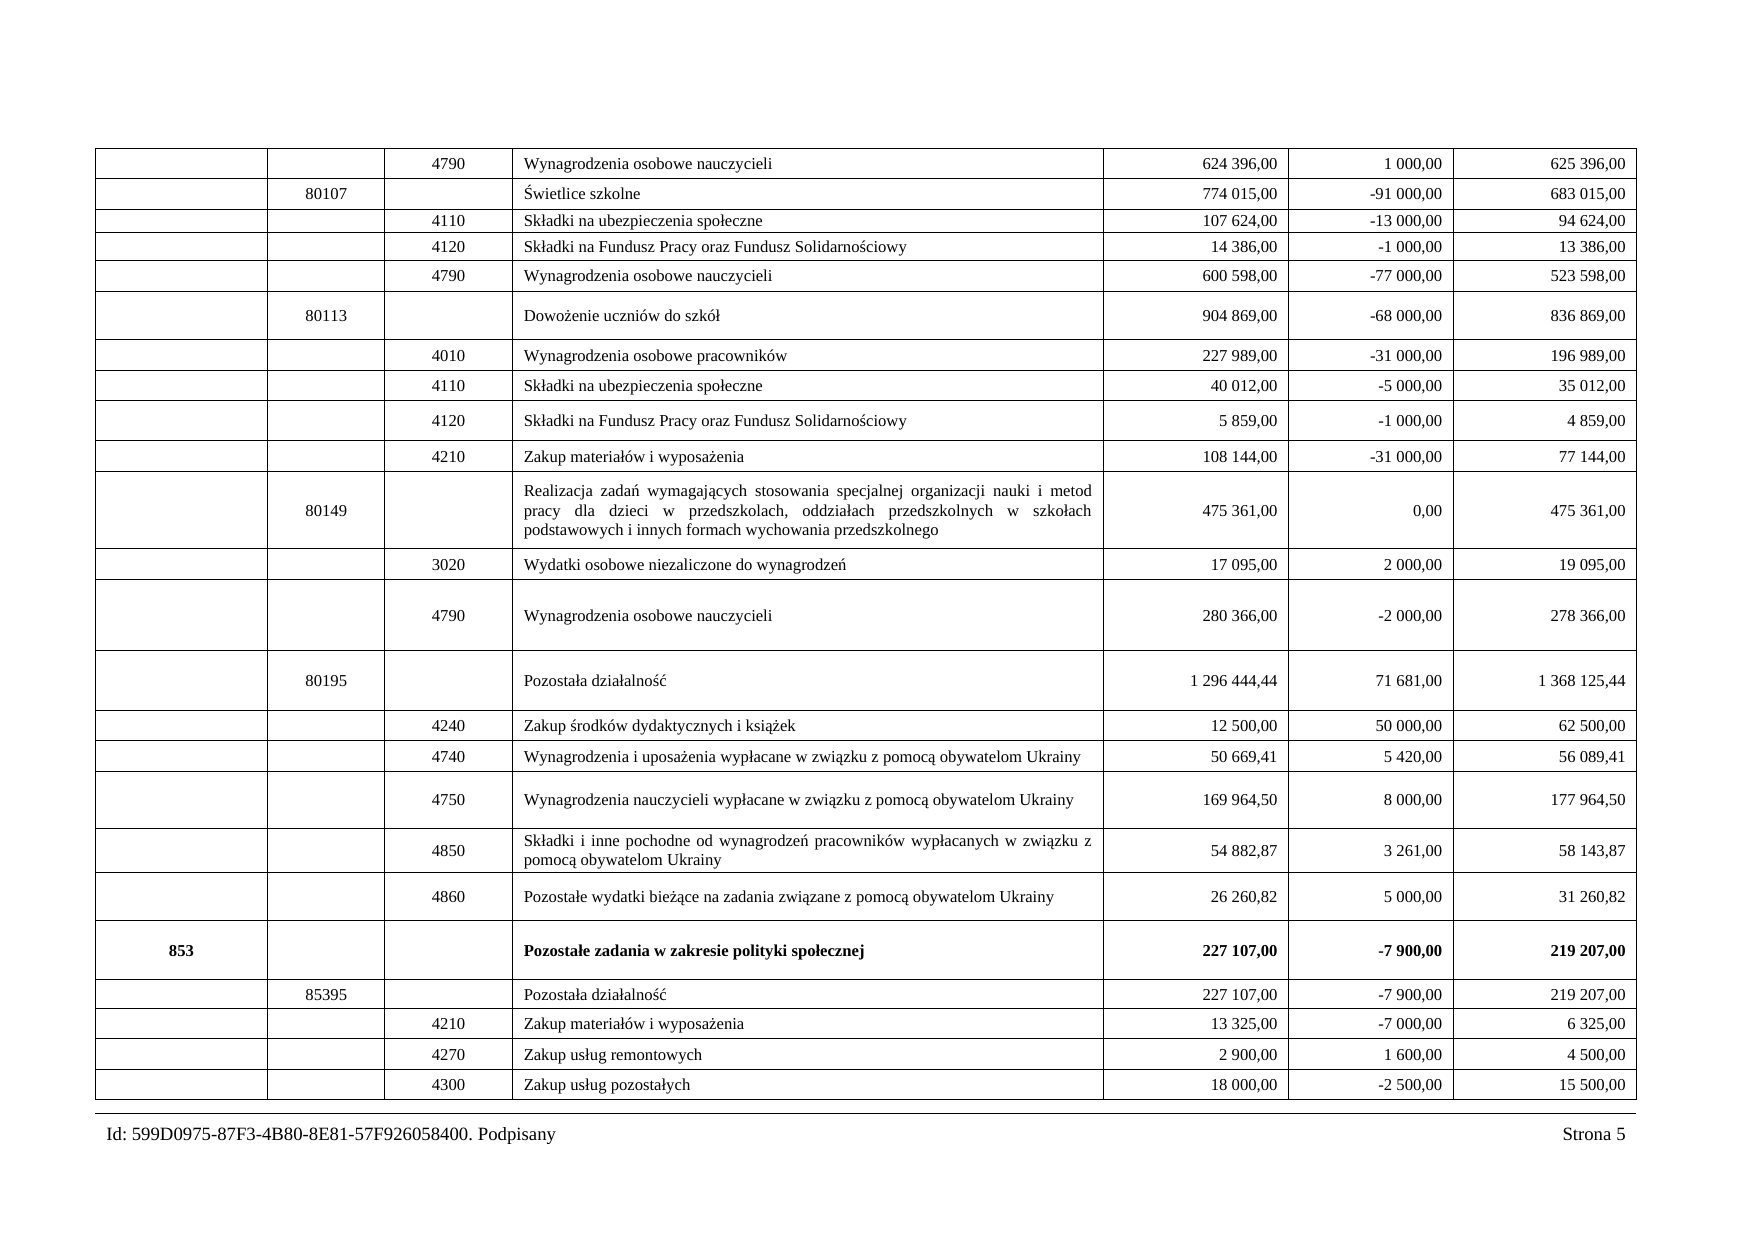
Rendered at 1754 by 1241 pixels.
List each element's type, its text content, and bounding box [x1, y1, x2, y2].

table_cell 2 900,00 [1104, 1039, 1288, 1069]
table_cell [385, 651, 512, 710]
table_cell 17 095,00 [1104, 549, 1288, 578]
table_cell 13 386,00 [1454, 233, 1636, 260]
table_cell -13 000,00 [1289, 210, 1453, 232]
table_cell 4850 [385, 829, 512, 872]
table_cell Pozostałe zadania w zakresie polityki społecznej [513, 921, 1103, 979]
table_cell 5 420,00 [1289, 741, 1453, 771]
table_cell Wynagrodzenia osobowe pracowników [513, 340, 1103, 370]
table_cell [96, 873, 267, 920]
table_cell [96, 1039, 267, 1069]
table_cell Świetlice szkolne [513, 179, 1103, 208]
table_cell Wydatki osobowe niezaliczone do wynagrodzeń [513, 549, 1103, 578]
table_cell Składki na ubezpieczenia społeczne [513, 210, 1103, 232]
table_cell [268, 441, 384, 471]
table_cell 1 368 125,44 [1454, 651, 1636, 710]
table_cell 50 669,41 [1104, 741, 1288, 771]
table_cell [268, 233, 384, 260]
table_cell [96, 179, 267, 208]
table_cell 77 144,00 [1454, 441, 1636, 471]
table_cell 2 000,00 [1289, 549, 1453, 578]
table_cell Zakup materiałów i wyposażenia [513, 441, 1103, 471]
table_cell [268, 1070, 384, 1099]
table_cell Zakup materiałów i wyposażenia [513, 1009, 1103, 1038]
table_cell 15 500,00 [1454, 1070, 1636, 1099]
table_cell -7 900,00 [1289, 921, 1453, 979]
table_cell 0,00 [1289, 472, 1453, 548]
table_cell [268, 873, 384, 920]
table_cell 71 681,00 [1289, 651, 1453, 710]
table_cell [96, 261, 267, 291]
table_cell 219 207,00 [1454, 980, 1636, 1008]
table_cell 4 859,00 [1454, 401, 1636, 440]
table_cell [96, 210, 267, 232]
table_cell [96, 233, 267, 260]
table_cell 625 396,00 [1454, 149, 1636, 178]
table_cell Składki na ubezpieczenia społeczne [513, 371, 1103, 400]
table_cell Wynagrodzenia i uposażenia wypłacane w związku z pomocą obywatelom Ukrainy [513, 741, 1103, 771]
table_cell 4210 [385, 441, 512, 471]
table_cell 107 624,00 [1104, 210, 1288, 232]
table_cell 14 386,00 [1104, 233, 1288, 260]
table_cell 278 366,00 [1454, 580, 1636, 650]
table_cell [268, 1039, 384, 1069]
table_cell -7 000,00 [1289, 1009, 1453, 1038]
table_cell 18 000,00 [1104, 1070, 1288, 1099]
table_cell 80107 [268, 179, 384, 208]
table_cell [96, 340, 267, 370]
table_cell -31 000,00 [1289, 340, 1453, 370]
table_cell 8 000,00 [1289, 772, 1453, 827]
table_cell Zakup usług remontowych [513, 1039, 1103, 1069]
table_cell [268, 711, 384, 740]
table_cell [96, 371, 267, 400]
table_cell 12 500,00 [1104, 711, 1288, 740]
table_cell -2 500,00 [1289, 1070, 1453, 1099]
table_cell [96, 711, 267, 740]
table_cell 4740 [385, 741, 512, 771]
table_cell 4240 [385, 711, 512, 740]
table_cell [96, 441, 267, 471]
table_cell 4790 [385, 149, 512, 178]
table_cell [268, 210, 384, 232]
table_cell 54 882,87 [1104, 829, 1288, 872]
table_cell Zakup środków dydaktycznych i książek [513, 711, 1103, 740]
table_cell 5 000,00 [1289, 873, 1453, 920]
table_cell 4110 [385, 371, 512, 400]
table_cell -7 900,00 [1289, 980, 1453, 1008]
table_cell 35 012,00 [1454, 371, 1636, 400]
table_cell 4300 [385, 1070, 512, 1099]
table_cell 56 089,41 [1454, 741, 1636, 771]
table_cell -31 000,00 [1289, 441, 1453, 471]
table_cell 683 015,00 [1454, 179, 1636, 208]
table_cell 108 144,00 [1104, 441, 1288, 471]
table_cell 227 107,00 [1104, 921, 1288, 979]
table_cell [385, 472, 512, 548]
table_cell 600 598,00 [1104, 261, 1288, 291]
table_cell [268, 149, 384, 178]
table_cell [96, 549, 267, 578]
table_cell Pozostała działalność [513, 651, 1103, 710]
table_cell 40 012,00 [1104, 371, 1288, 400]
table_cell Dowożenie uczniów do szkół [513, 292, 1103, 339]
table_cell [268, 1009, 384, 1038]
table_cell 3 261,00 [1289, 829, 1453, 872]
table_cell 4750 [385, 772, 512, 827]
table_cell [385, 921, 512, 979]
table_cell 280 366,00 [1104, 580, 1288, 650]
table_cell 774 015,00 [1104, 179, 1288, 208]
table_cell 475 361,00 [1454, 472, 1636, 548]
table_cell 227 989,00 [1104, 340, 1288, 370]
table_cell 523 598,00 [1454, 261, 1636, 291]
table_cell 4120 [385, 233, 512, 260]
table_cell 1 600,00 [1289, 1039, 1453, 1069]
table_cell Składki i inne pochodne od wynagrodzeń pracowników wypłacanych w związku z pomocą obywatelom Ukrainy [513, 829, 1103, 872]
table_cell 31 260,82 [1454, 873, 1636, 920]
table_cell [96, 401, 267, 440]
table_cell Pozostała działalność [513, 980, 1103, 1008]
table_cell 1 296 444,44 [1104, 651, 1288, 710]
table_cell [268, 371, 384, 400]
table_cell [96, 741, 267, 771]
table_cell [96, 580, 267, 650]
table_cell [268, 741, 384, 771]
table_cell 58 143,87 [1454, 829, 1636, 872]
table_cell 80149 [268, 472, 384, 548]
table_cell 85395 [268, 980, 384, 1008]
table_cell [268, 549, 384, 578]
table_cell [268, 829, 384, 872]
table_cell 624 396,00 [1104, 149, 1288, 178]
table_cell 80195 [268, 651, 384, 710]
table_cell 196 989,00 [1454, 340, 1636, 370]
table_cell 219 207,00 [1454, 921, 1636, 979]
table_cell [96, 651, 267, 710]
table_cell 50 000,00 [1289, 711, 1453, 740]
table_cell [268, 401, 384, 440]
table_cell -1 000,00 [1289, 401, 1453, 440]
table_cell [268, 340, 384, 370]
table_cell [268, 261, 384, 291]
table_cell 26 260,82 [1104, 873, 1288, 920]
table_cell Składki na Fundusz Pracy oraz Fundusz Solidarnościowy [513, 401, 1103, 440]
table_cell -1 000,00 [1289, 233, 1453, 260]
table_cell [96, 772, 267, 827]
table_cell 80113 [268, 292, 384, 339]
table_cell Wynagrodzenia osobowe nauczycieli [513, 261, 1103, 291]
table_cell 5 859,00 [1104, 401, 1288, 440]
table_cell 836 869,00 [1454, 292, 1636, 339]
table_cell 4010 [385, 340, 512, 370]
table_cell 4790 [385, 580, 512, 650]
table_cell [96, 1070, 267, 1099]
table_cell Zakup usług pozostałych [513, 1070, 1103, 1099]
table_cell -68 000,00 [1289, 292, 1453, 339]
table_cell 4790 [385, 261, 512, 291]
table_cell [268, 772, 384, 827]
table_cell [268, 921, 384, 979]
table_cell 853 [96, 921, 267, 979]
table_cell 4110 [385, 210, 512, 232]
table_cell 6 325,00 [1454, 1009, 1636, 1038]
table_cell 4270 [385, 1039, 512, 1069]
table_cell [96, 149, 267, 178]
table_cell 62 500,00 [1454, 711, 1636, 740]
table_cell [268, 580, 384, 650]
table_cell 13 325,00 [1104, 1009, 1288, 1038]
table_cell 1 000,00 [1289, 149, 1453, 178]
table_cell [385, 179, 512, 208]
table_cell [96, 292, 267, 339]
table_cell 169 964,50 [1104, 772, 1288, 827]
table_cell 19 095,00 [1454, 549, 1636, 578]
table_cell 904 869,00 [1104, 292, 1288, 339]
table_cell Realizacja zadań wymagających stosowania specjalnej organizacji nauki i metod pracy dla dzieci w przedszkolach, oddziałach przedszkolnych w szkołach podstawowych i innych formach wychowania przedszkolnego [513, 472, 1103, 548]
table_cell [385, 980, 512, 1008]
table_cell 4120 [385, 401, 512, 440]
table_cell Wynagrodzenia nauczycieli wypłacane w związku z pomocą obywatelom Ukrainy [513, 772, 1103, 827]
table_cell 94 624,00 [1454, 210, 1636, 232]
table_cell [96, 1009, 267, 1038]
table_cell -2 000,00 [1289, 580, 1453, 650]
table_cell Wynagrodzenia osobowe nauczycieli [513, 149, 1103, 178]
table_cell [96, 472, 267, 548]
table_cell -5 000,00 [1289, 371, 1453, 400]
table_cell 3020 [385, 549, 512, 578]
table_cell [96, 980, 267, 1008]
table_cell -91 000,00 [1289, 179, 1453, 208]
table_cell Składki na Fundusz Pracy oraz Fundusz Solidarnościowy [513, 233, 1103, 260]
table_cell -77 000,00 [1289, 261, 1453, 291]
table_cell Pozostałe wydatki bieżące na zadania związane z pomocą obywatelom Ukrainy [513, 873, 1103, 920]
table_cell 227 107,00 [1104, 980, 1288, 1008]
table_cell 4 500,00 [1454, 1039, 1636, 1069]
table_cell Wynagrodzenia osobowe nauczycieli [513, 580, 1103, 650]
table_cell 475 361,00 [1104, 472, 1288, 548]
table_cell [96, 829, 267, 872]
table_cell 177 964,50 [1454, 772, 1636, 827]
table_cell [385, 292, 512, 339]
table_cell 4210 [385, 1009, 512, 1038]
table_cell 4860 [385, 873, 512, 920]
